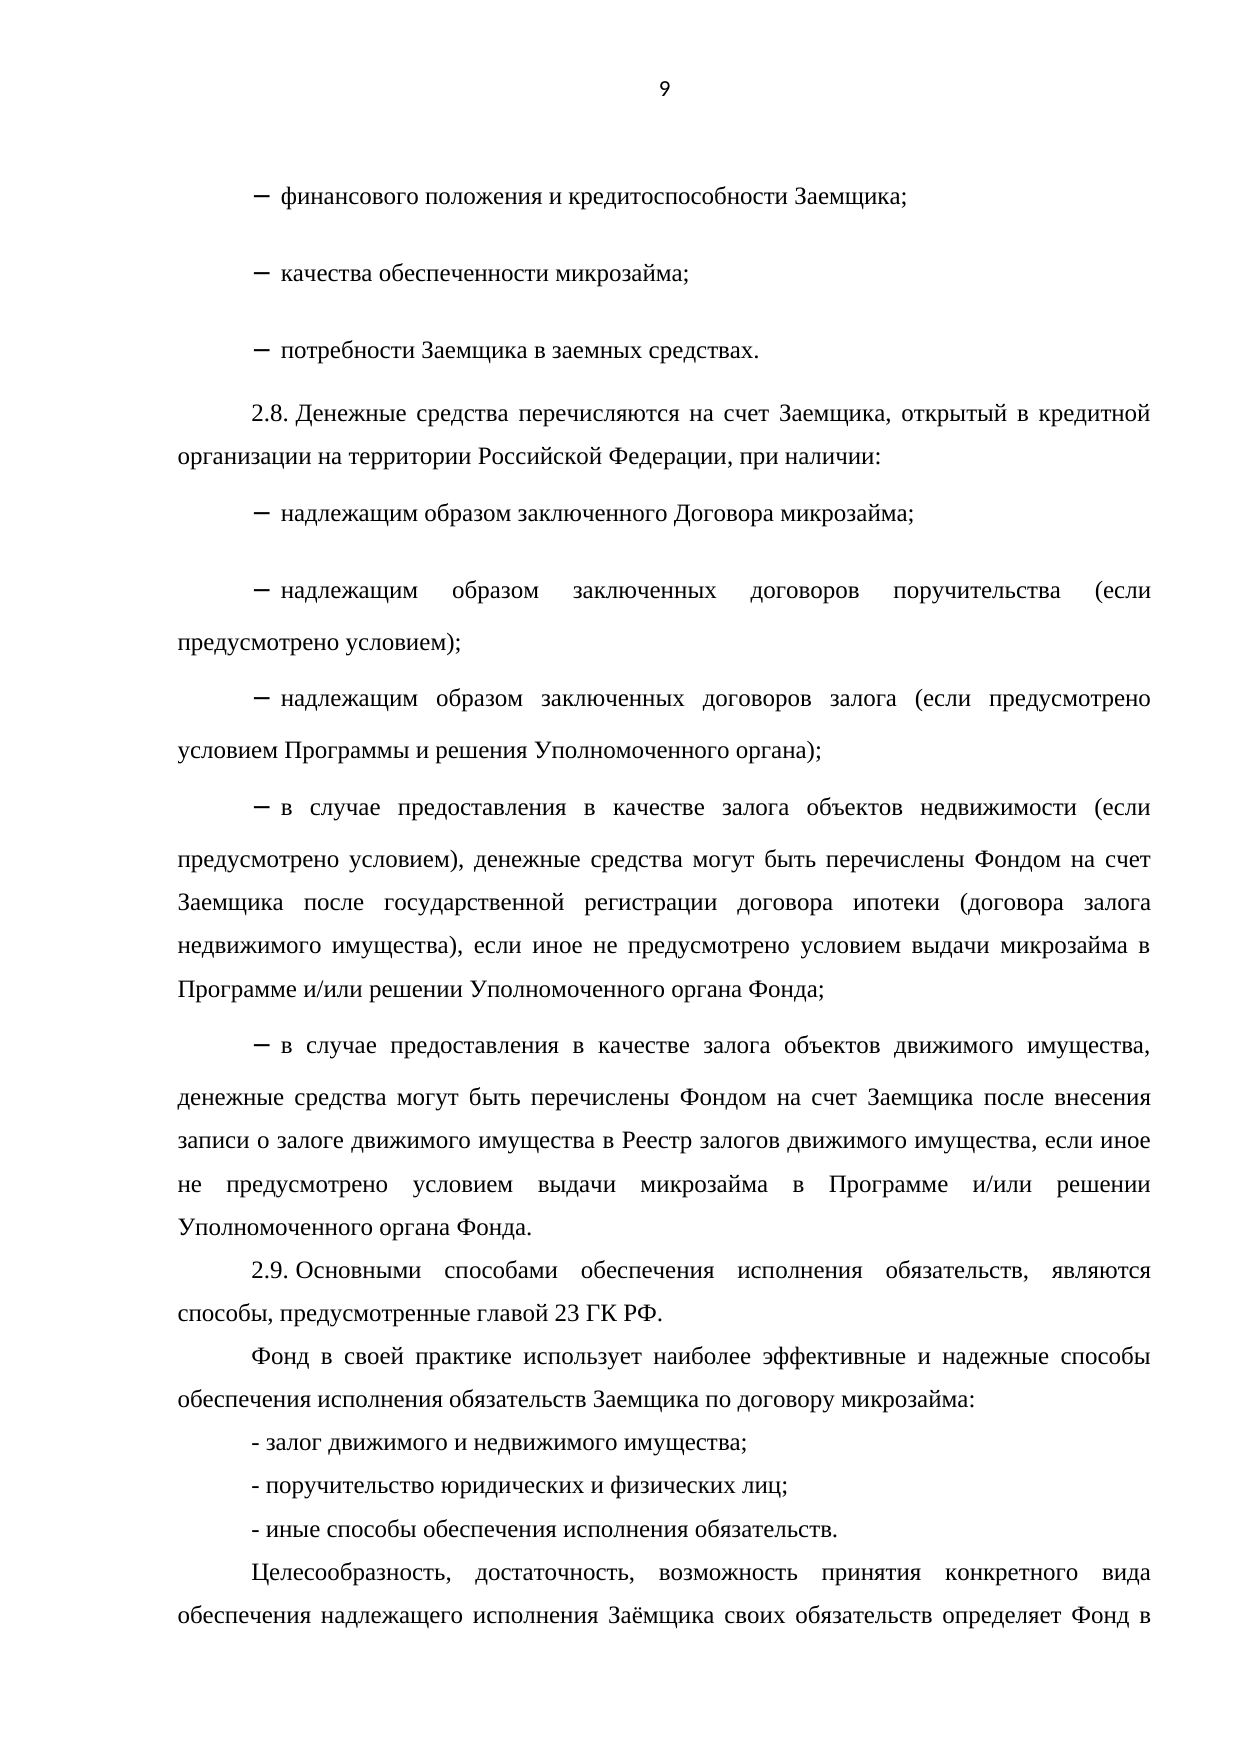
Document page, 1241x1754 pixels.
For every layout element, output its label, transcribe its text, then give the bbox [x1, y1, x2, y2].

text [177, 1557, 1152, 1629]
list надлежащим образом заключенных договоров поручительства (если предусмотрено условием); [177, 561, 1152, 656]
text - иные способы обеспечения исполнения обязательств. [177, 1514, 1152, 1542]
list финансового положения и кредитоспособности Заемщика; [177, 167, 1152, 219]
text Фонд в своей практике использует наиболее эффективные и надежные способы обеспечения исполнения обязательств Заемщика по договору микрозайма: [177, 1341, 1152, 1413]
list качества обеспеченности микрозайма; [177, 244, 1152, 296]
list потребности Заемщика в заемных средствах. [177, 321, 1152, 372]
list надлежащим образом заключенных договоров залога (если предусмотрено условием Программы и решения Уполномоченного органа); [177, 670, 1152, 764]
text - поручительство юридических и физических лиц; [177, 1471, 1152, 1499]
list в случае предоставления в качестве залога объектов движимого имущества, денежные средства могут быть перечислены Фондом на счет Заемщика после внесения записи о залоге движимого имущества в Реестр залогов движимого имущества, если иное не предусмотрено условием выдачи микрозайма в Программе и/или решении Уполномоченного органа Фонда. [177, 1017, 1152, 1241]
list в случае предоставления в качестве залога объектов недвижимости (если предусмотрено условием), денежные средства могут быть перечислены Фондом на счет Заемщика после государственной регистрации договора ипотеки (договора залога недвижимого имущества), если иное не предусмотрено условием выдачи микрозайма в Программе и/или решении Уполномоченного органа Фонда; [177, 779, 1152, 1002]
list надлежащим образом заключенного Договора микрозайма; [177, 484, 1152, 536]
text - залог движимого и недвижимого имущества; [177, 1427, 1152, 1456]
list Основными способами обеспечения исполнения обязательств, являются способы, предусмотренные главой 23 ГК РФ. [177, 1255, 1152, 1327]
list Денежные средства перечисляются на счет Заемщика, открытый в кредитной организации на территории Российской Федерации, при наличии: [177, 398, 1152, 470]
